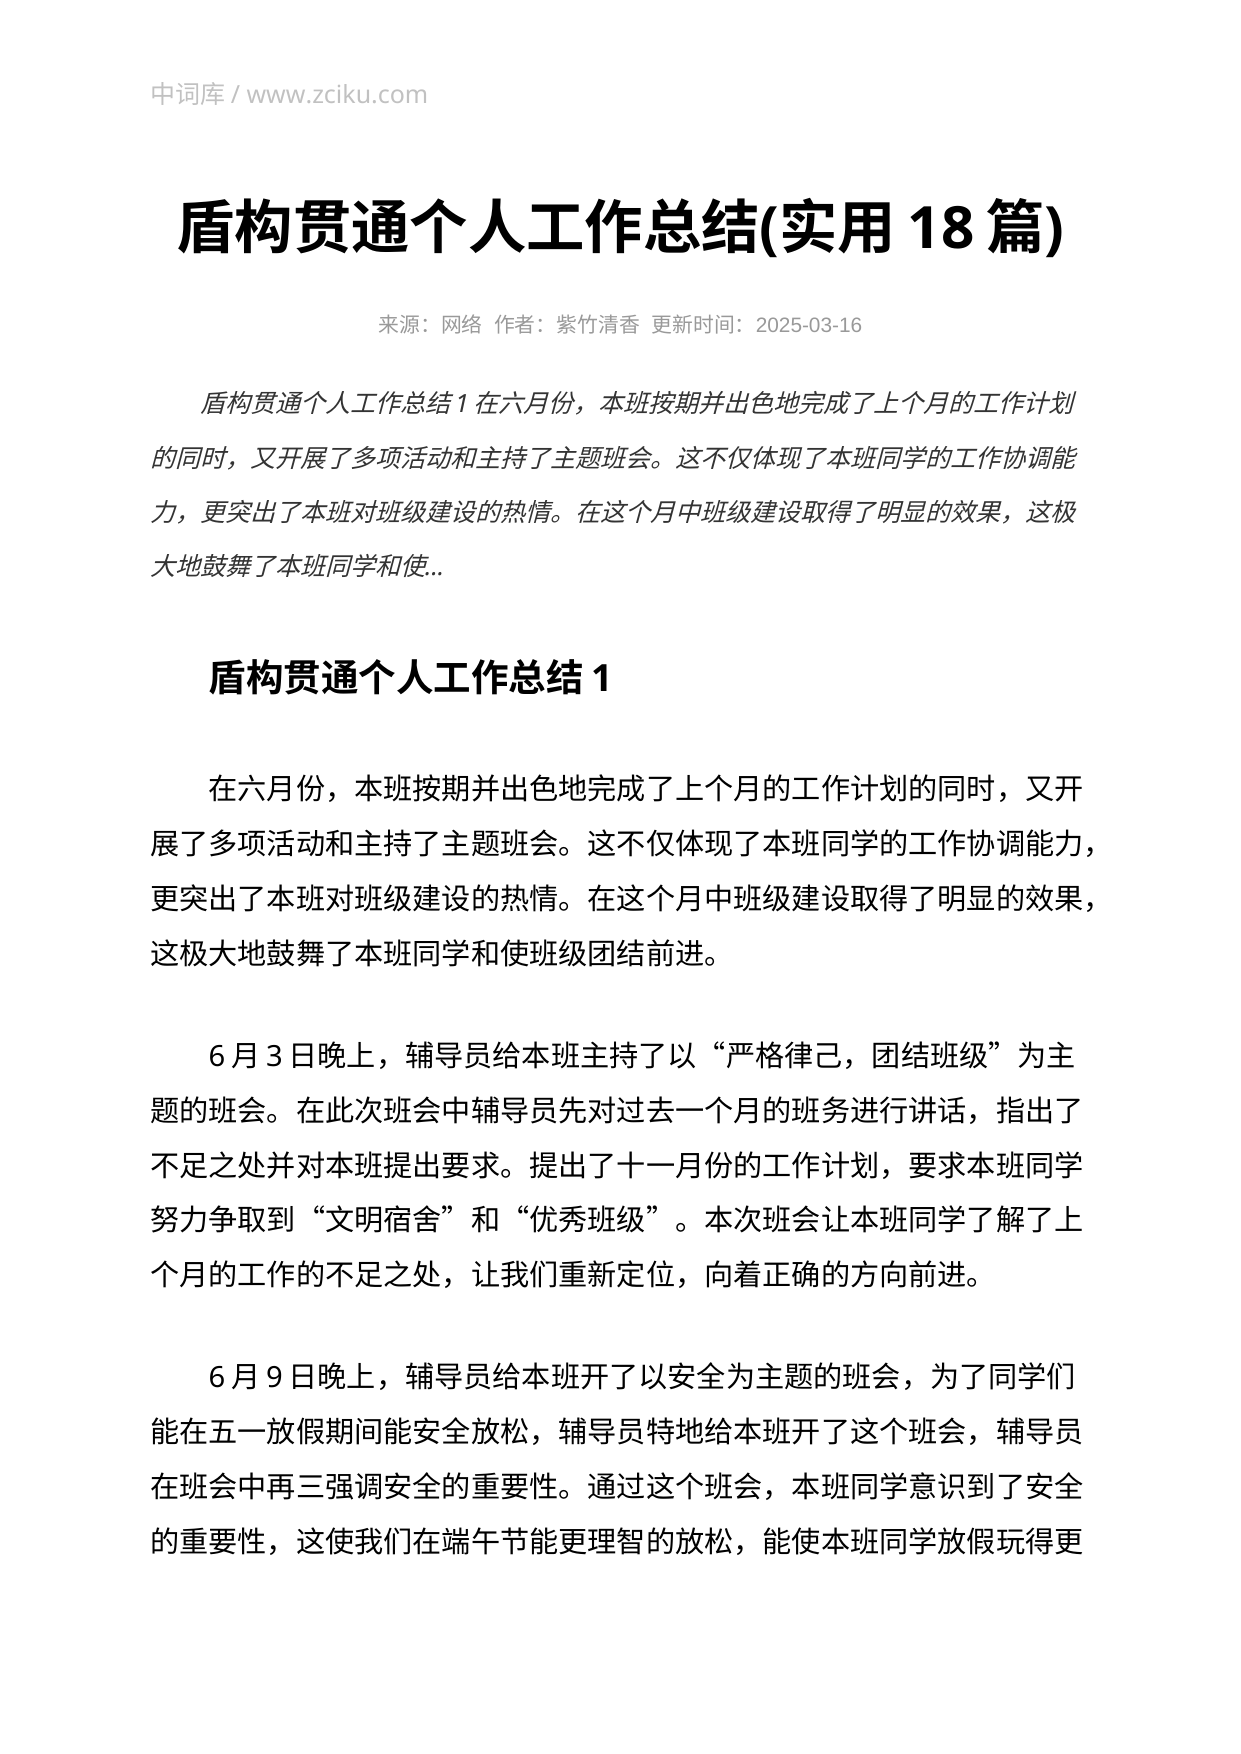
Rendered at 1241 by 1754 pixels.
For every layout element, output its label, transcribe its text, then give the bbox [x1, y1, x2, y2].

text 盾构贯通个人工作总结1在六月份，本班按期并出色地完成了上个月的工作计划的同时，又开展了多项活动和主持了主题班会。这不仅体现了本班同学的工作协调能力，更突出了本班对班级建设的热情。在这个月中班级建设取得了明显的效果，这极大地鼓舞了本班同学和使... [150, 384, 1090, 583]
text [150, 1354, 1090, 1561]
text 盾构贯通个人工作总结1 [150, 648, 1090, 703]
text 在六月份，本班按期并出色地完成了上个月的工作计划的同时，又开展了多项活动和主持了主题班会。这不仅体现了本班同学的工作协调能力，更突出了本班对班级建设的热情。在这个月中班级建设取得了明显的效果，这极大地鼓舞了本班同学和使班级团结前进。 [150, 766, 1090, 973]
subtitle 盾构贯通个人工作总结(实用18篇) [150, 181, 1090, 266]
text 6月3日晚上，辅导员给本班主持了以“严格律己，团结班级”为主题的班会。在此次班会中辅导员先对过去一个月的班务进行讲话，指出了不足之处并对本班提出要求。提出了十一月份的工作计划，要求本班同学努力争取到“文明宿舍”和“优秀班级”。本次班会让本班同学了解了上个月的工作的不足之处，让我们重新定位，向着正确的方向前进。 [150, 1032, 1090, 1294]
text 来源：网络 作者：紫竹清香 更新时间：2025-03-16 [150, 313, 1090, 337]
